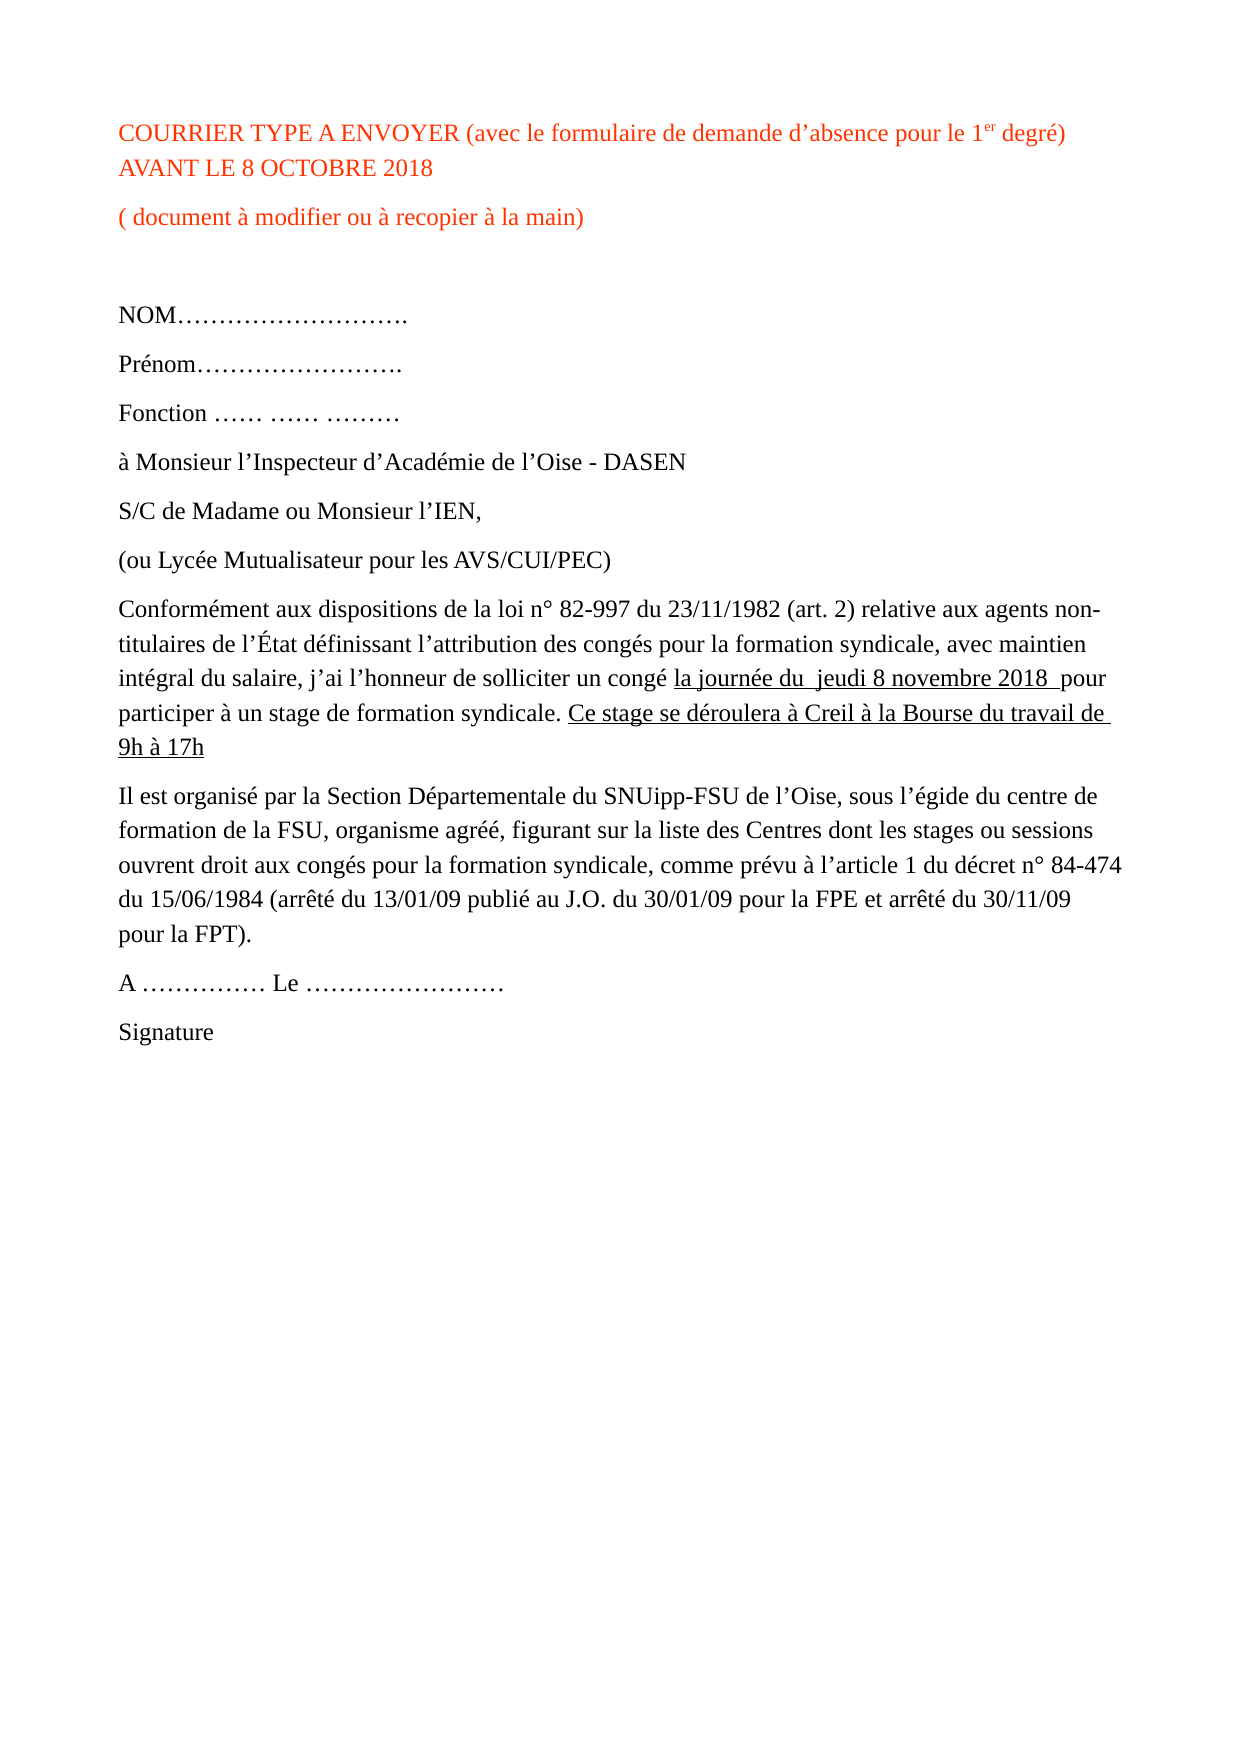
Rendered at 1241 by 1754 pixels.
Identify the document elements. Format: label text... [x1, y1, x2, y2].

text (ou Lycée Mutualisateur pour les AVS/CUI/PEC) [118, 545, 1122, 574]
text S/C de Madame ou Monsieur l’IEN, [118, 496, 1122, 525]
text Il est organisé par la Section Départementale du SNUipp-FSU de l’Oise, sous l’égide du centre de formation de la FSU, organisme agréé, figurant sur la liste des Centres dont les stages ou sessions ouvrent droit aux congés pour la formation syndicale, comme prévu à l’article 1 du décret n° 84-474 du 15/06/1984 (arrêté du 13/01/09 publié au J.O. du 30/01/09 pour la FPE et arrêté du 30/11/09 pour la FPT). [118, 781, 1122, 948]
text Conformément aux dispositions de la loi n° 82-997 du 23/11/1982 (art. 2) relative aux agents non-titulaires de l’État définissant l’attribution des congés pour la formation syndicale, avec maintien intégral du salaire, j’ai l’honneur de solliciter un congé la journée du jeudi 8 novembre 2018 pour participer à un stage de formation syndicale. Ce stage se déroulera à Creil à la Bourse du travail de 9h à 17h [118, 594, 1122, 761]
text NOM………………………. [118, 300, 1122, 328]
text Fonction …… …… ……… [118, 398, 1122, 427]
text A …………… Le …………………… [118, 968, 1122, 997]
text COURRIER TYPE A ENVOYER (avec le formulaire de demande d’absence pour le 1er degré) AVANT LE 8 OCTOBRE 2018 [118, 118, 1122, 181]
text ( document à modifier ou à recopier à la main) [118, 202, 1122, 230]
text Prénom……………………. [118, 349, 1122, 378]
text à Monsieur l’Inspecteur d’Académie de l’Oise - DASEN [118, 447, 1122, 476]
text Signature [118, 1017, 1122, 1046]
